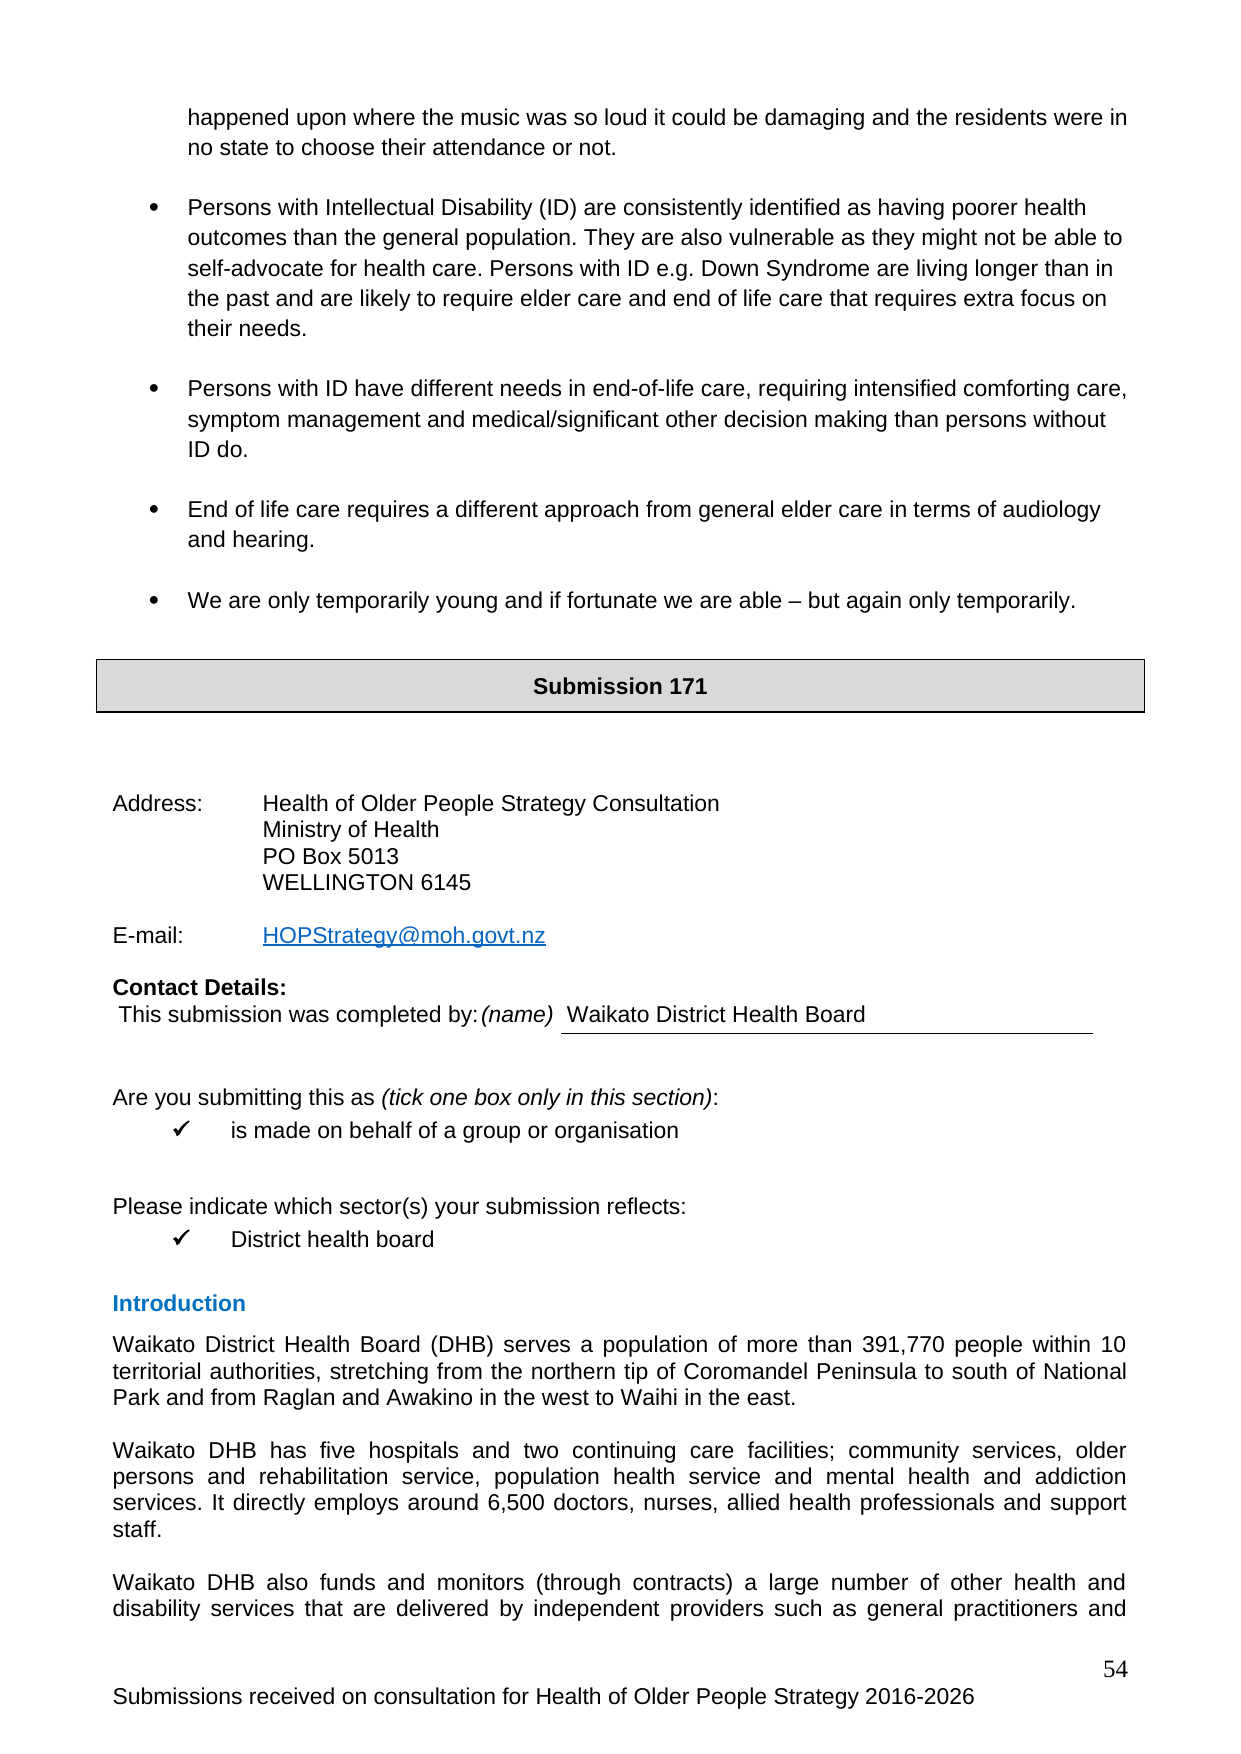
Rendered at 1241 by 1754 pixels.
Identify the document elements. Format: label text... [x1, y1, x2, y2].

list We are only temporarily young and if fortunate we are able – but again only temporarily. [150, 587, 1128, 613]
list Persons with Intellectual Disability (ID) are consistently identified as having poorer health outcomes than the general population. They are also vulnerable as they might not be able to self-advocate for health care. Persons with ID e.g. Down Syndrome are living longer than in the past and are likely to require elder care and end of life care that requires extra focus on their needs. [150, 194, 1128, 341]
table_header This submission was completed by: (name) [113, 1001, 561, 1033]
text Please indicate which sector(s) your submission reflects: [112, 1193, 1128, 1220]
subtitle Introduction [112, 1290, 1128, 1316]
table_header Submission 171 [97, 660, 1144, 711]
text is made on behalf of a group or organisation [172, 1117, 1128, 1143]
text Ministry of Health [187, 816, 1128, 843]
text WELLINGTON 6145 [187, 869, 1128, 895]
text Waikato DHB has five hospitals and two continuing care facilities; community services, older persons and rehabilitation service, population health service and mental health and addiction services. It directly employs around 6,500 doctors, nurses, allied health professionals and support staff. [112, 1437, 1128, 1542]
text Waikato District Health Board (DHB) serves a population of more than 391,770 people within 10 territorial authorities, stretching from the northern tip of Coromandel Peninsula to south of National Park and from Raglan and Awakino in the west to Waihi in the east. [112, 1331, 1128, 1410]
text Are you submitting this as (tick one box only in this section): [112, 1084, 1128, 1111]
list Persons with ID have different needs in end-of-life care, requiring intensified comforting care, symptom management and medical/significant other decision making than persons without ID do. [150, 375, 1128, 462]
table_header Waikato District Health Board [561, 1001, 1093, 1033]
text Contact Details: [112, 974, 1128, 1001]
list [150, 103, 1128, 160]
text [112, 1568, 1128, 1621]
list End of life care requires a different approach from general elder care in terms of audiology and hearing. [150, 496, 1128, 553]
text E-mail: HOPStrategy@moh.govt.nz [112, 922, 1128, 948]
text Address: Health of Older People Strategy Consultation [112, 790, 1128, 816]
text PO Box 5013 [187, 843, 1128, 869]
text District health board [172, 1226, 1128, 1252]
